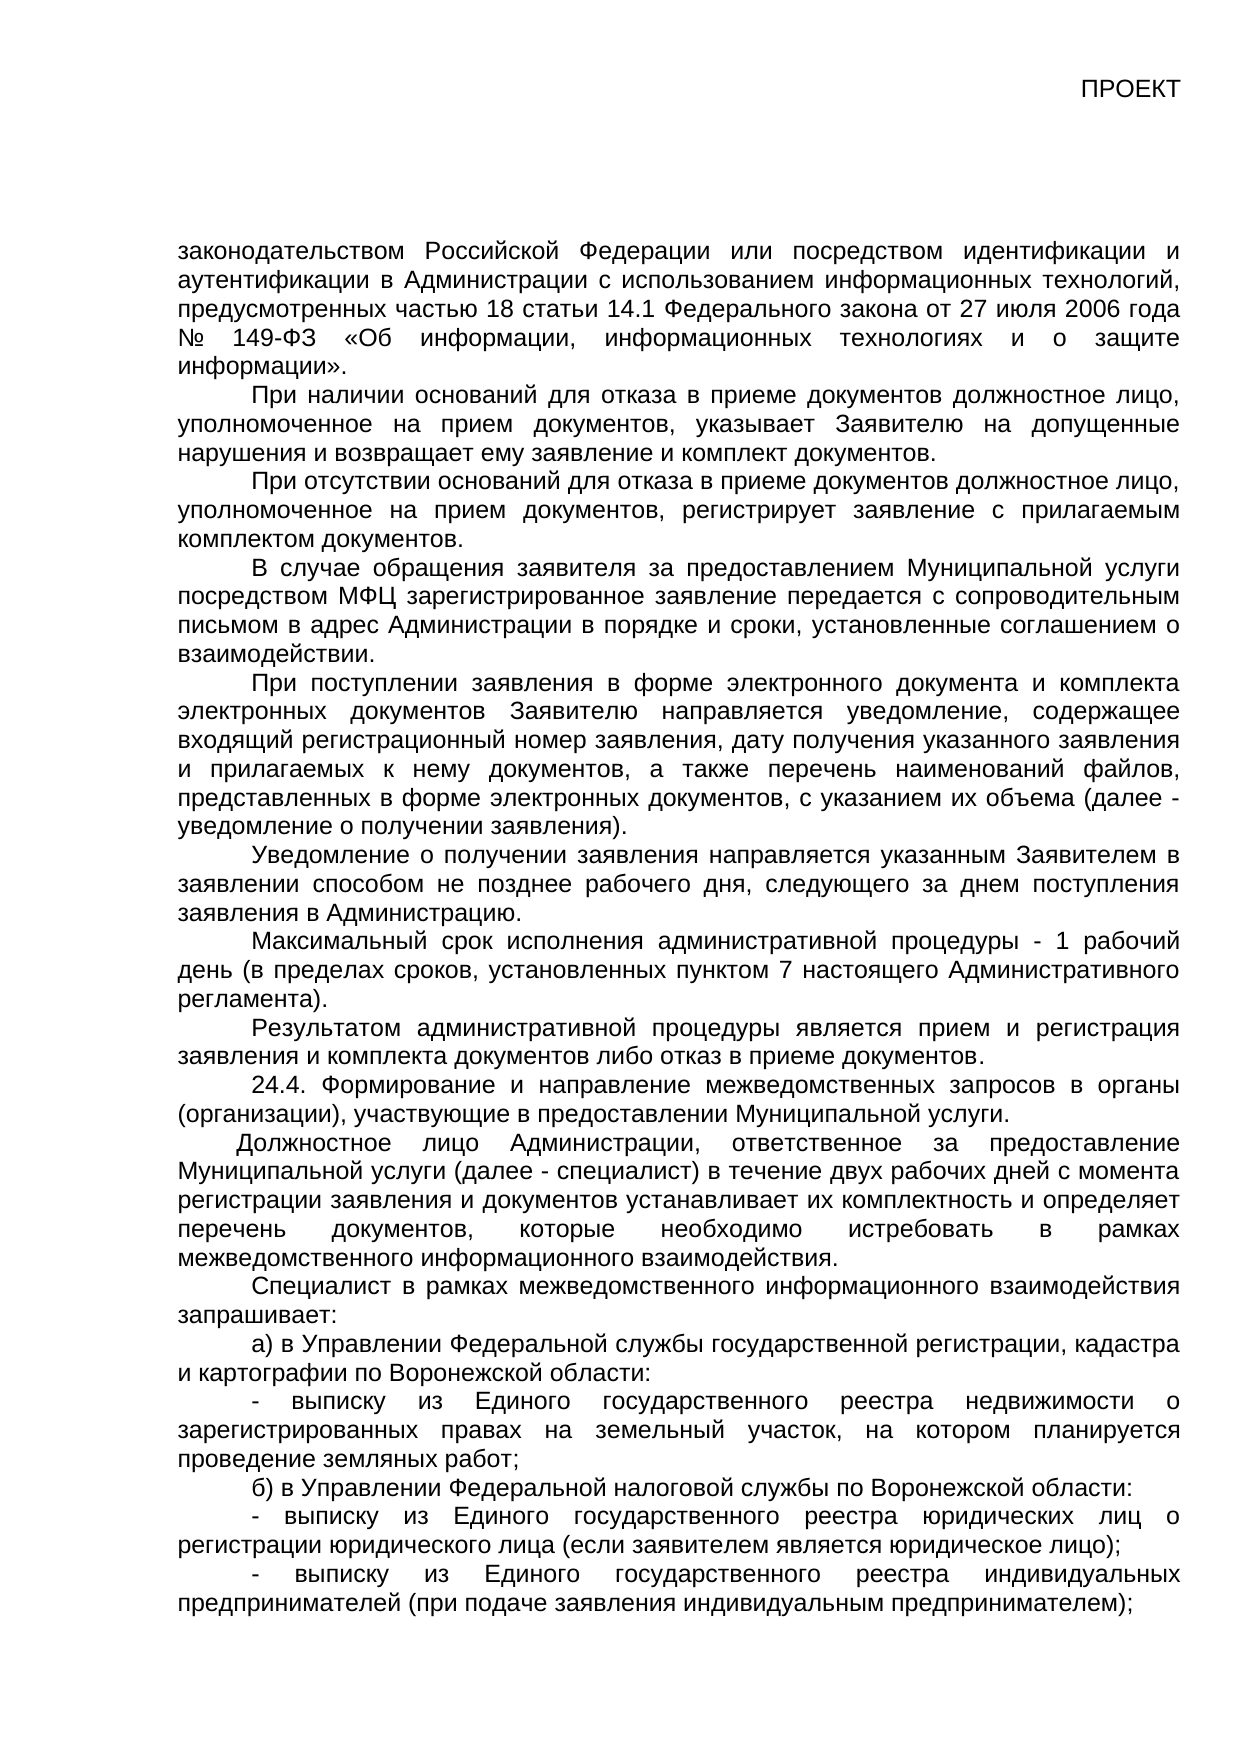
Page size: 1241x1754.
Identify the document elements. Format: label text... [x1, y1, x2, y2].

text Максимальный срок исполнения административной процедуры - 1 рабочий день (в пределах сроков, установленных пунктом 7 настоящего Административного регламента). [177, 926, 1181, 1012]
text 24.4. Формирование и направление межведомственных запросов в органы (организации), участвующие в предоставлении Муниципальной услуги. [177, 1070, 1181, 1127]
text - выписку из Единого государственного реестра индивидуальных предпринимателей (при подаче заявления индивидуальным предпринимателем); [177, 1559, 1181, 1616]
text Уведомление о получении заявления направляется указанным Заявителем в заявлении способом не позднее рабочего дня, следующего за днем поступления заявления в Администрацию. [177, 840, 1181, 926]
text - выписку из Единого государственного реестра недвижимости о зарегистрированных правах на земельный участок, на котором планируется проведение земляных работ; [177, 1386, 1181, 1472]
text При наличии оснований для отказа в приеме документов должностное лицо, уполномоченное на прием документов, указывает Заявителю на допущенные нарушения и возвращает ему заявление и комплект документов. [177, 380, 1181, 466]
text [177, 236, 1181, 380]
text В случае обращения заявителя за предоставлением Муниципальной услуги посредством МФЦ зарегистрированное заявление передается с сопроводительным письмом в адрес Администрации в порядке и сроки, установленные соглашением о взаимодействии. [177, 552, 1181, 667]
text При поступлении заявления в форме электронного документа и комплекта электронных документов Заявителю направляется уведомление, содержащее входящий регистрационный номер заявления, дату получения указанного заявления и прилагаемых к нему документов, а также перечень наименований файлов, представленных в форме электронных документов, с указанием их объема (далее - уведомление о получении заявления). [177, 667, 1181, 840]
text При отсутствии оснований для отказа в приеме документов должностное лицо, уполномоченное на прием документов, регистрирует заявление с прилагаемым комплектом документов. [177, 466, 1181, 552]
text б) в Управлении Федеральной налоговой службы по Воронежской области: [177, 1472, 1181, 1501]
text Специалист в рамках межведомственного информационного взаимодействия запрашивает: [177, 1271, 1181, 1329]
text а) в Управлении Федеральной службы государственной регистрации, кадастра и картографии по Воронежской области: [177, 1329, 1181, 1386]
text Результатом административной процедуры является прием и регистрация заявления и комплекта документов либо отказ в приеме документов. [177, 1012, 1181, 1070]
text Должностное лицо Администрации, ответственное за предоставление Муниципальной услуги (далее - специалист) в течение двух рабочих дней с момента регистрации заявления и документов устанавливает их комплектность и определяет перечень документов, которые необходимо истребовать в рамках межведомственного информационного взаимодействия. [177, 1127, 1181, 1271]
text - выписку из Единого государственного реестра юридических лиц о регистрации юридического лица (если заявителем является юридическое лицо); [177, 1501, 1181, 1559]
